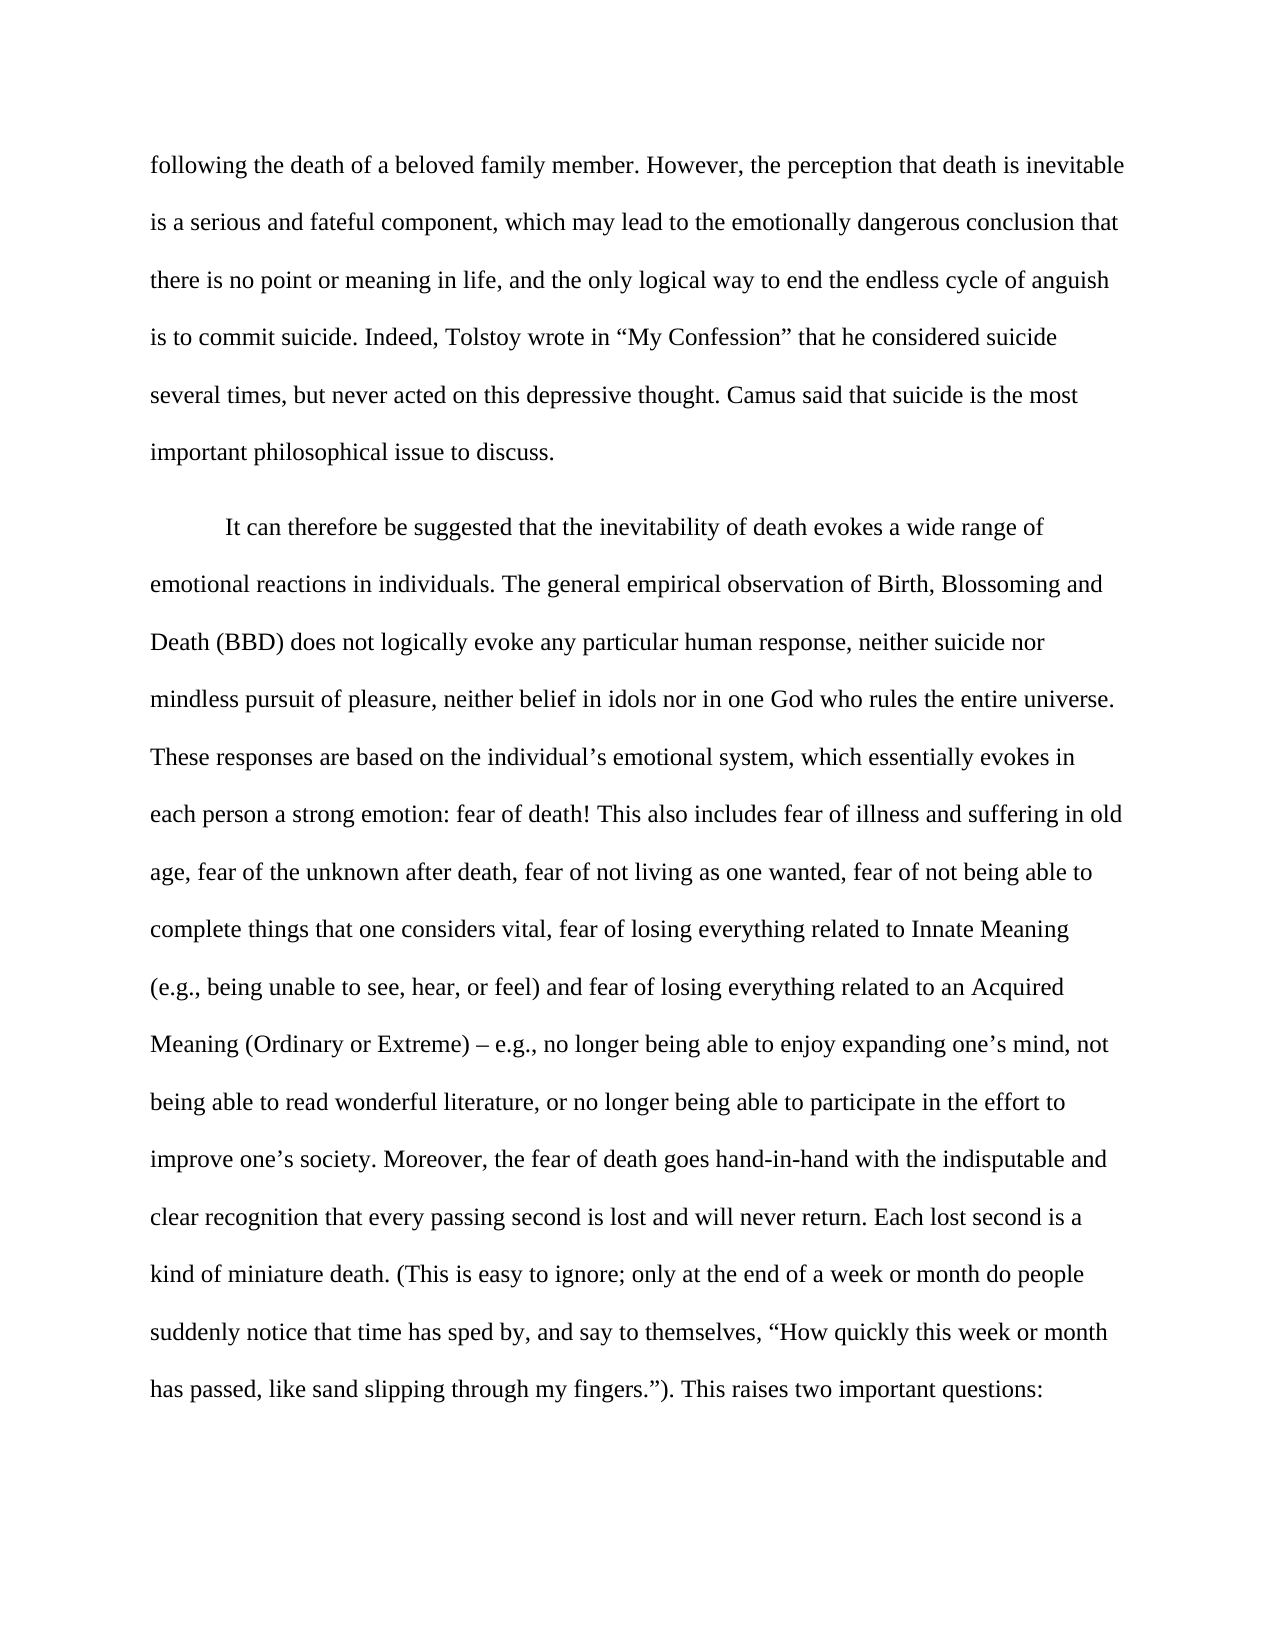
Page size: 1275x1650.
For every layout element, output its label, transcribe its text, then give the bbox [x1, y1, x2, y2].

text It can therefore be suggested that the inevitability of death evokes a wide range of emotional reactions in individuals. The general empirical observation of Birth, Blossoming and Death (BBD) does not logically evoke any particular human response, neither suicide nor mindless pursuit of pleasure, neither belief in idols nor in one God who rules the entire universe. These responses are based on the individual’s emotional system, which essentially evokes in each person a strong emotion: fear of death! This also includes fear of illness and suffering in old age, fear of the unknown after death, fear of not living as one wanted, fear of not being able to complete things that one considers vital, fear of losing everything related to Innate Meaning (e.g., being unable to see, hear, or feel) and fear of losing everything related to an Acquired Meaning (Ordinary or Extreme) – e.g., no longer being able to enjoy expanding one’s mind, not being able to read wonderful literature, or no longer being able to participate in the effort to improve one’s society. Moreover, the fear of death goes hand-in-hand with the indisputable and clear recognition that every passing second is lost and will never return. Each lost second is a kind of miniature death. (This is easy to ignore; only at the end of a week or month do people suddenly notice that time has sped by, and say to themselves, “How quickly this week or month has passed, like sand slipping through my fingers.”). This raises two important questions: [150, 512, 1125, 1403]
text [150, 150, 1125, 466]
